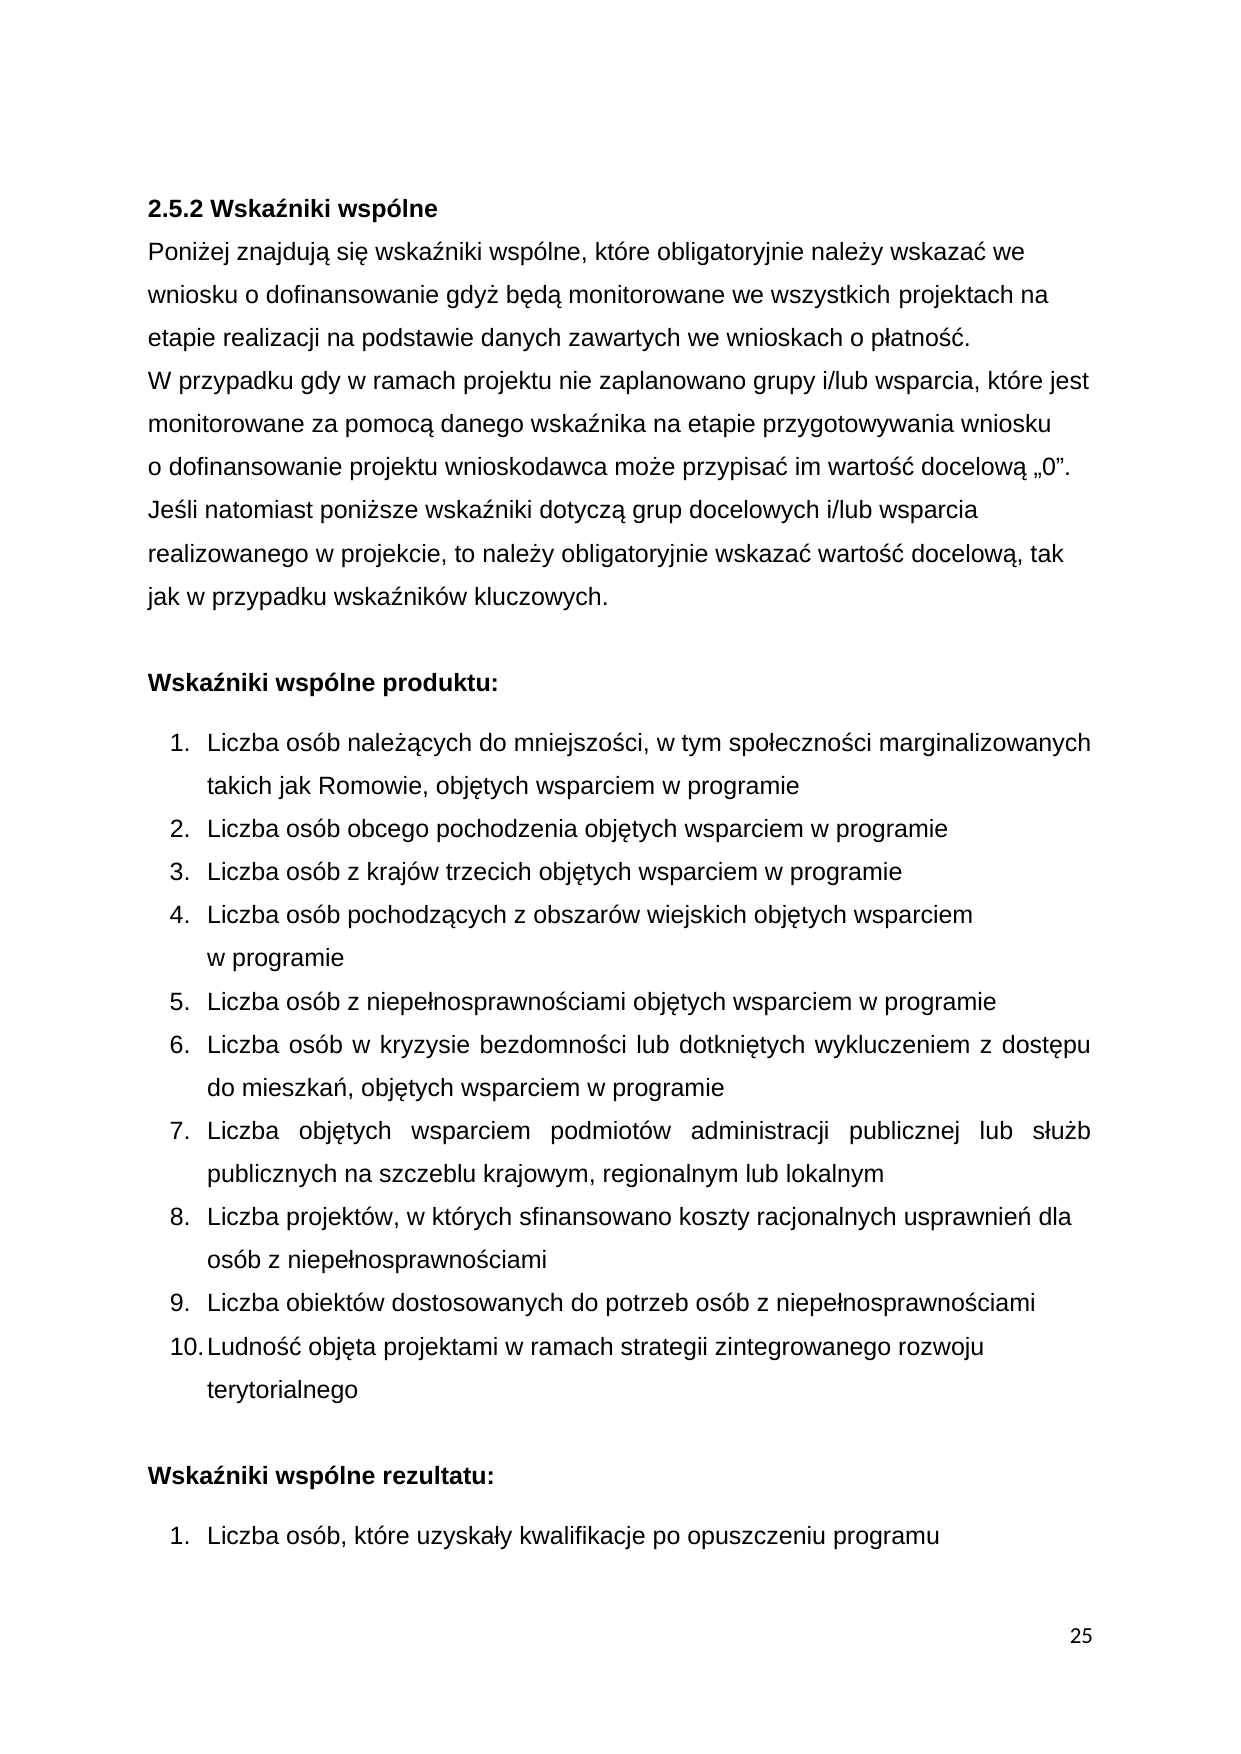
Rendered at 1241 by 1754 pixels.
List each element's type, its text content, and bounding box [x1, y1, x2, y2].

list Liczba osób z niepełnosprawnościami objętych wsparciem w programie [169, 987, 1093, 1015]
subtitle 2.5.2 Wskaźniki wspólne [148, 194, 1093, 222]
list Liczba osób z krajów trzecich objętych wsparciem w programie [169, 857, 1093, 886]
list Liczba projektów, w których sfinansowano koszty racjonalnych usprawnień dla osób z niepełnosprawnościami [169, 1202, 1093, 1274]
text Wskaźniki wspólne rezultatu: [148, 1461, 1093, 1490]
list Liczba obiektów dostosowanych do potrzeb osób z niepełnosprawnościami [169, 1288, 1093, 1317]
list Liczba osób obcego pochodzenia objętych wsparciem w programie [169, 814, 1093, 843]
list Liczba osób w kryzysie bezdomności lub dotkniętych wykluczeniem z dostępu do mieszkań, objętych wsparciem w programie [169, 1030, 1093, 1102]
list Liczba osób, które uzyskały kwalifikacje po opuszczeniu programu [169, 1521, 1093, 1549]
text Poniżej znajdują się wskaźniki wspólne, które obligatoryjnie należy wskazać we wniosku o dofinansowanie gdyż będą monitorowane we wszystkich projektach na etapie realizacji na podstawie danych zawartych we wnioskach o płatność. W przypadku gdy w ramach projektu nie zaplanowano grupy i/lub wsparcia, które jest monitorowane za pomocą danego wskaźnika na etapie przygotowywania wniosku o dofinansowanie projektu wnioskodawca może przypisać im wartość docelową „0”. Jeśli natomiast poniższe wskaźniki dotyczą grup docelowych i/lub wsparcia realizowanego w projekcie, to należy obligatoryjnie wskazać wartość docelową, tak jak w przypadku wskaźników kluczowych. [148, 237, 1093, 611]
list Liczba osób należących do mniejszości, w tym społeczności marginalizowanych takich jak Romowie, objętych wsparciem w programie [169, 728, 1093, 800]
list Liczba osób pochodzących z obszarów wiejskich objętych wsparciem w programie [169, 900, 1093, 972]
list Liczba objętych wsparciem podmiotów administracji publicznej lub służb publicznych na szczeblu krajowym, regionalnym lub lokalnym [169, 1116, 1093, 1188]
text Wskaźniki wspólne produktu: [148, 668, 1093, 697]
list Ludność objęta projektami w ramach strategii zintegrowanego rozwoju terytorialnego [169, 1332, 1093, 1403]
